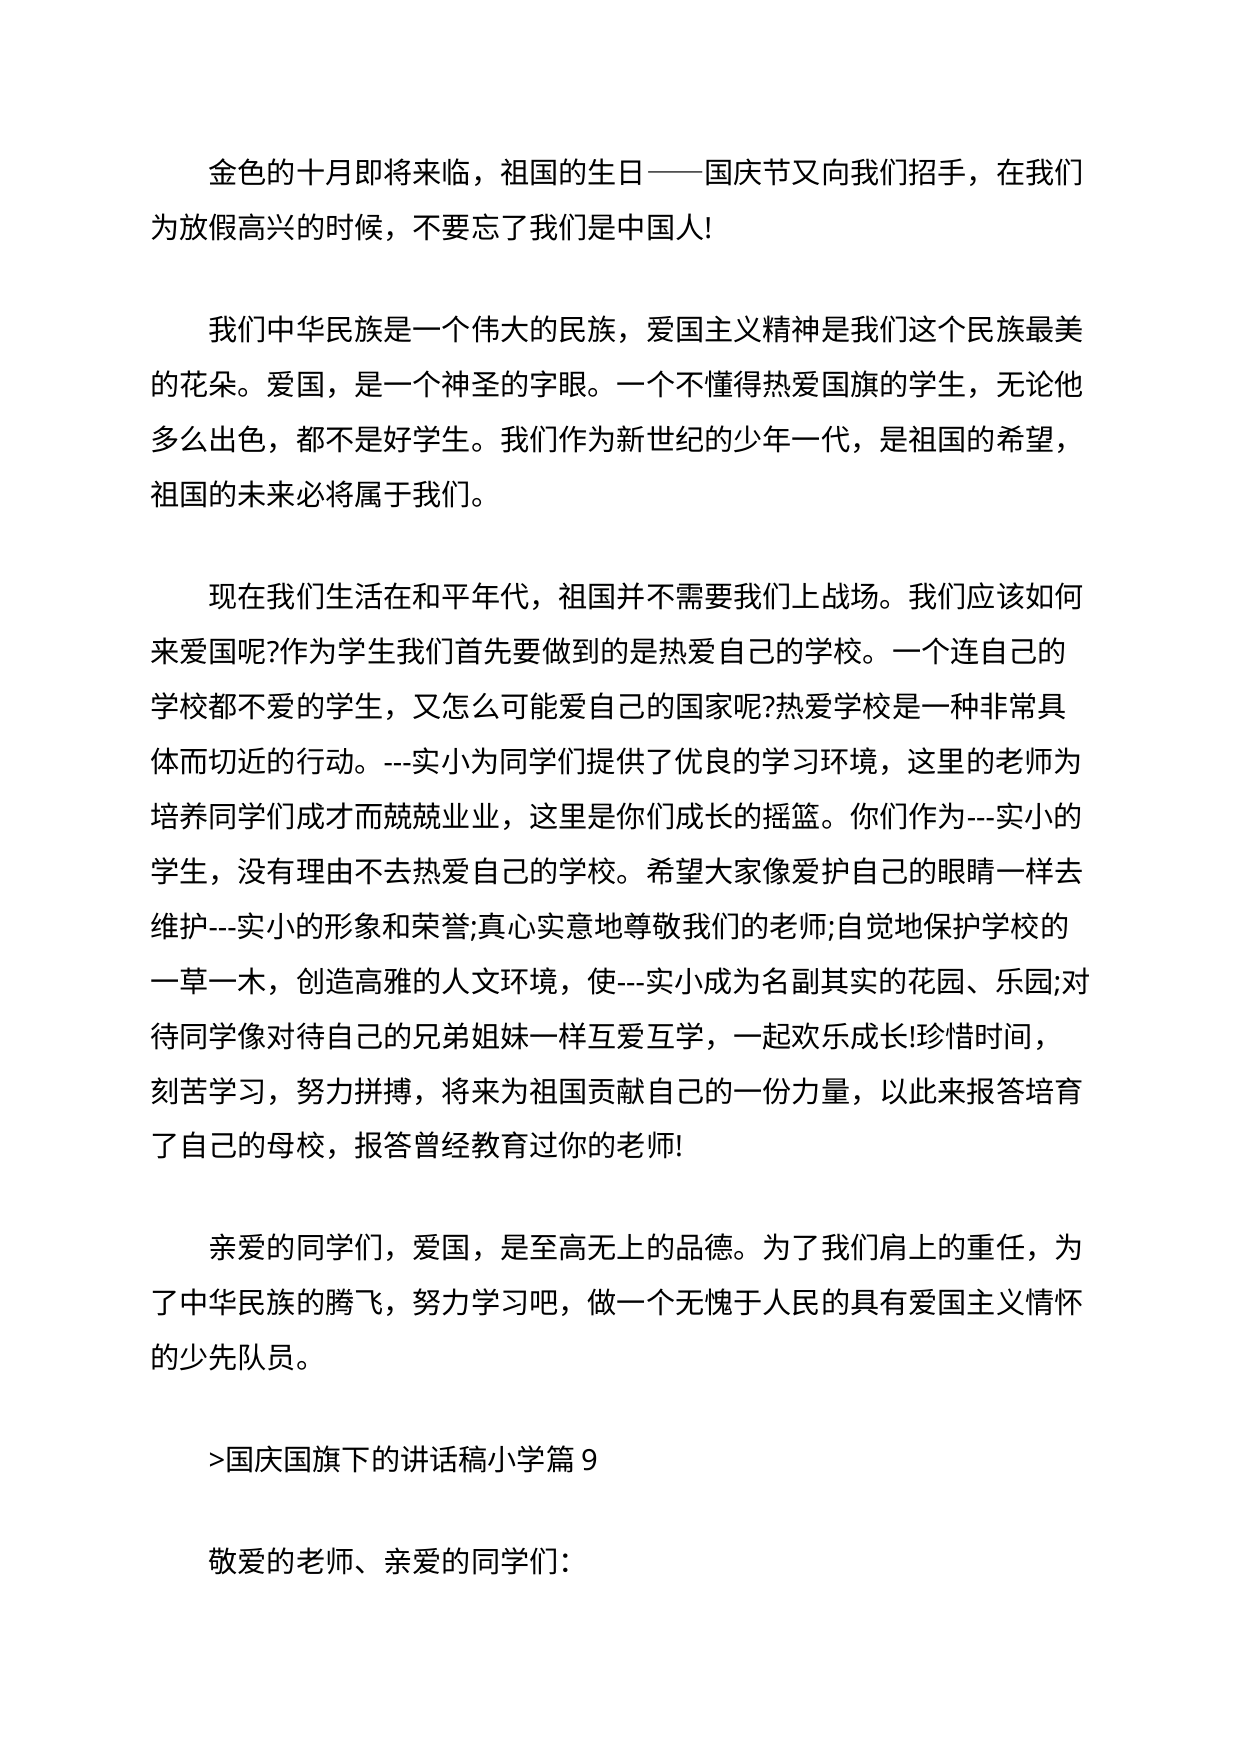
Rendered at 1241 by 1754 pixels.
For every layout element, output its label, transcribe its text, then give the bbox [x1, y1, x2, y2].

text 亲爱的同学们，爱国，是至高无上的品德。为了我们肩上的重任，为了中华民族的腾飞，努力学习吧，做一个无愧于人民的具有爱国主义情怀的少先队员。 [150, 1225, 1090, 1377]
text 现在我们生活在和平年代，祖国并不需要我们上战场。我们应该如何来爱国呢?作为学生我们首先要做到的是热爱自己的学校。一个连自己的学校都不爱的学生，又怎么可能爱自己的国家呢?热爱学校是一种非常具体而切近的行动。---实小为同学们提供了优良的学习环境，这里的老师为培养同学们成才而兢兢业业，这里是你们成长的摇篮。你们作为---实小的学生，没有理由不去热爱自己的学校。希望大家像爱护自己的眼睛一样去维护---实小的形象和荣誉;真心实意地尊敬我们的老师;自觉地保护学校的一草一木，创造高雅的人文环境，使---实小成为名副其实的花园、乐园;对待同学像对待自己的兄弟姐妹一样互爱互学，一起欢乐成长!珍惜时间，刻苦学习，努力拼搏，将来为祖国贡献自己的一份力量，以此来报答培育了自己的母校，报答曾经教育过你的老师! [150, 573, 1090, 1165]
text >国庆国旗下的讲话稿小学篇9 [150, 1437, 1090, 1479]
text 金色的十月即将来临，祖国的生日——国庆节又向我们招手，在我们为放假高兴的时候，不要忘了我们是中国人! [150, 150, 1090, 247]
text 我们中华民族是一个伟大的民族，爱国主义精神是我们这个民族最美的花朵。爱国，是一个神圣的字眼。一个不懂得热爱国旗的学生，无论他多么出色，都不是好学生。我们作为新世纪的少年一代，是祖国的希望，祖国的未来必将属于我们。 [150, 307, 1090, 514]
text 敬爱的老师、亲爱的同学们： [150, 1538, 1090, 1581]
